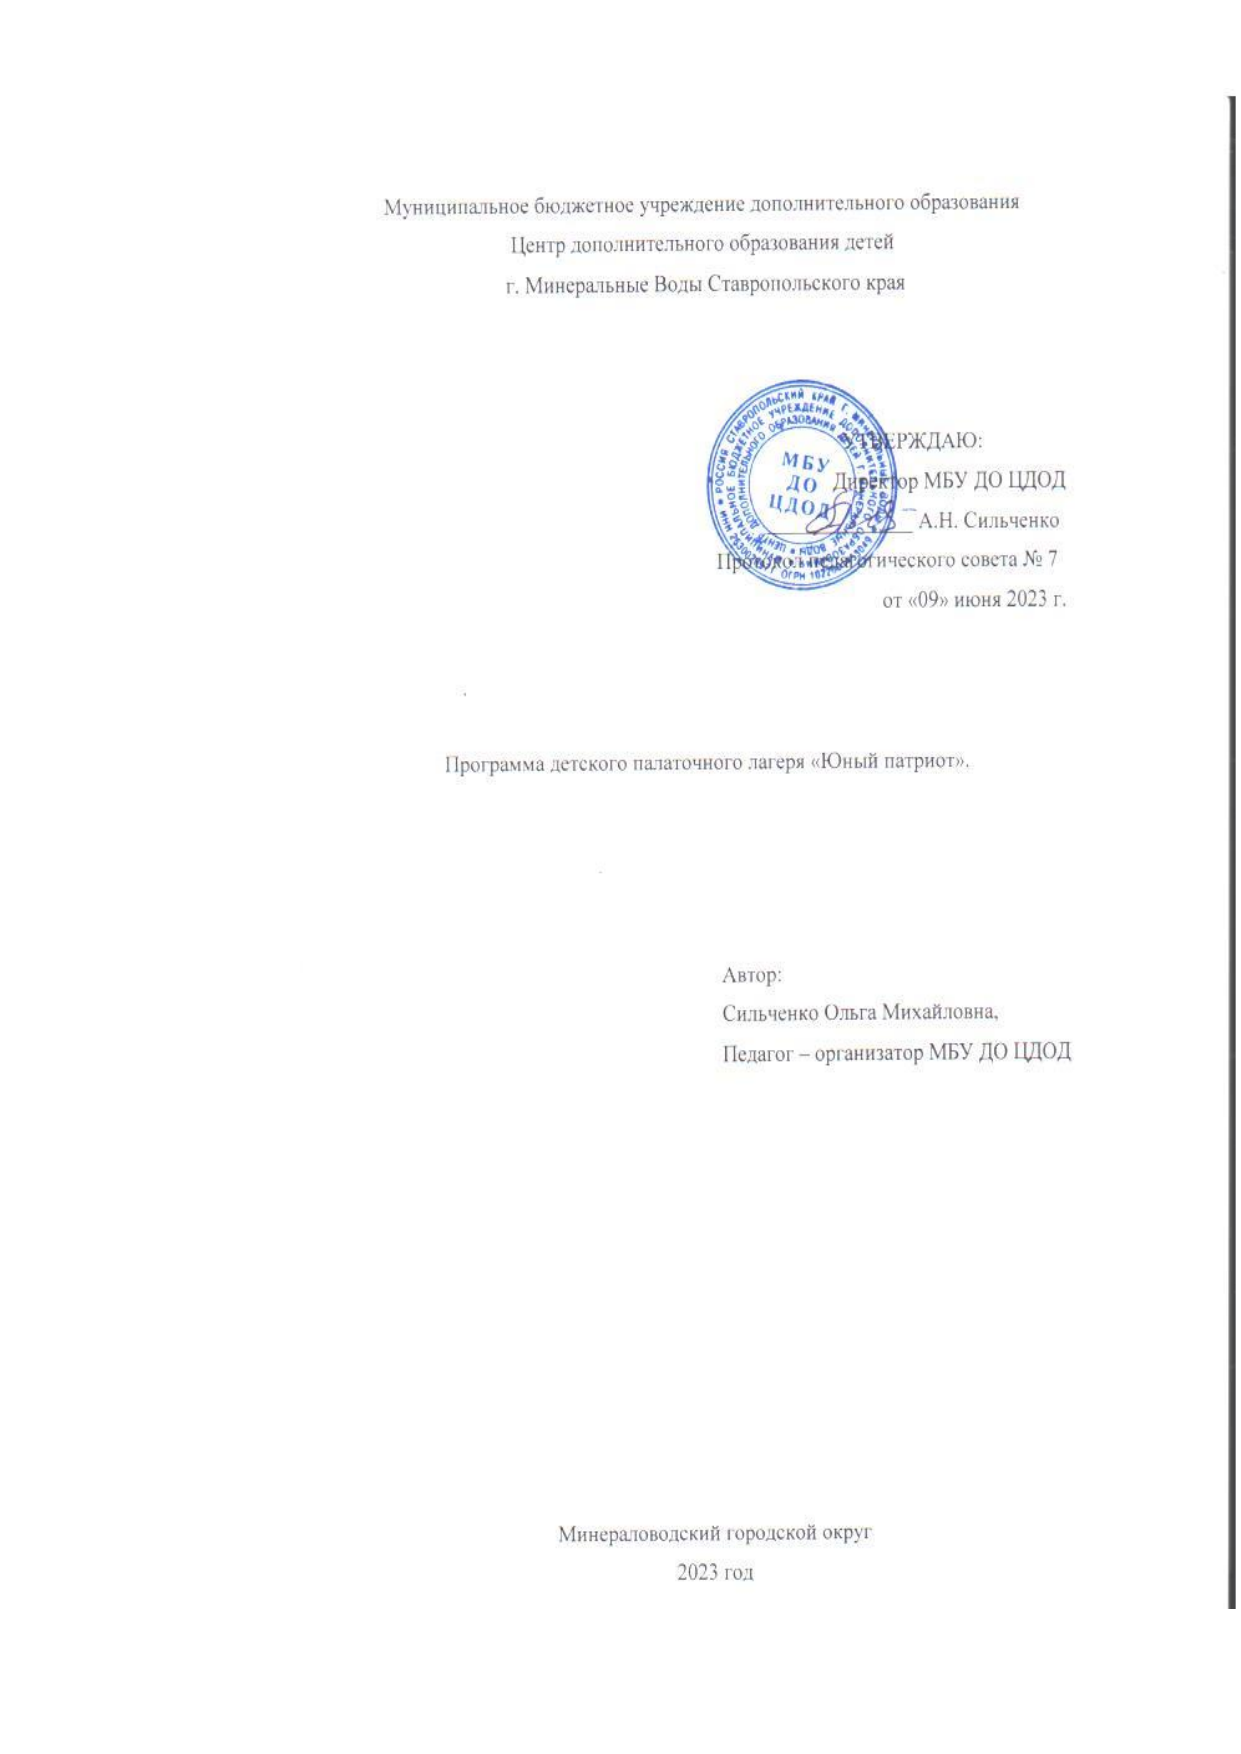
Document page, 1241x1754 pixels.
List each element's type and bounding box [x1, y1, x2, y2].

picture [177, 88, 1236, 1609]
